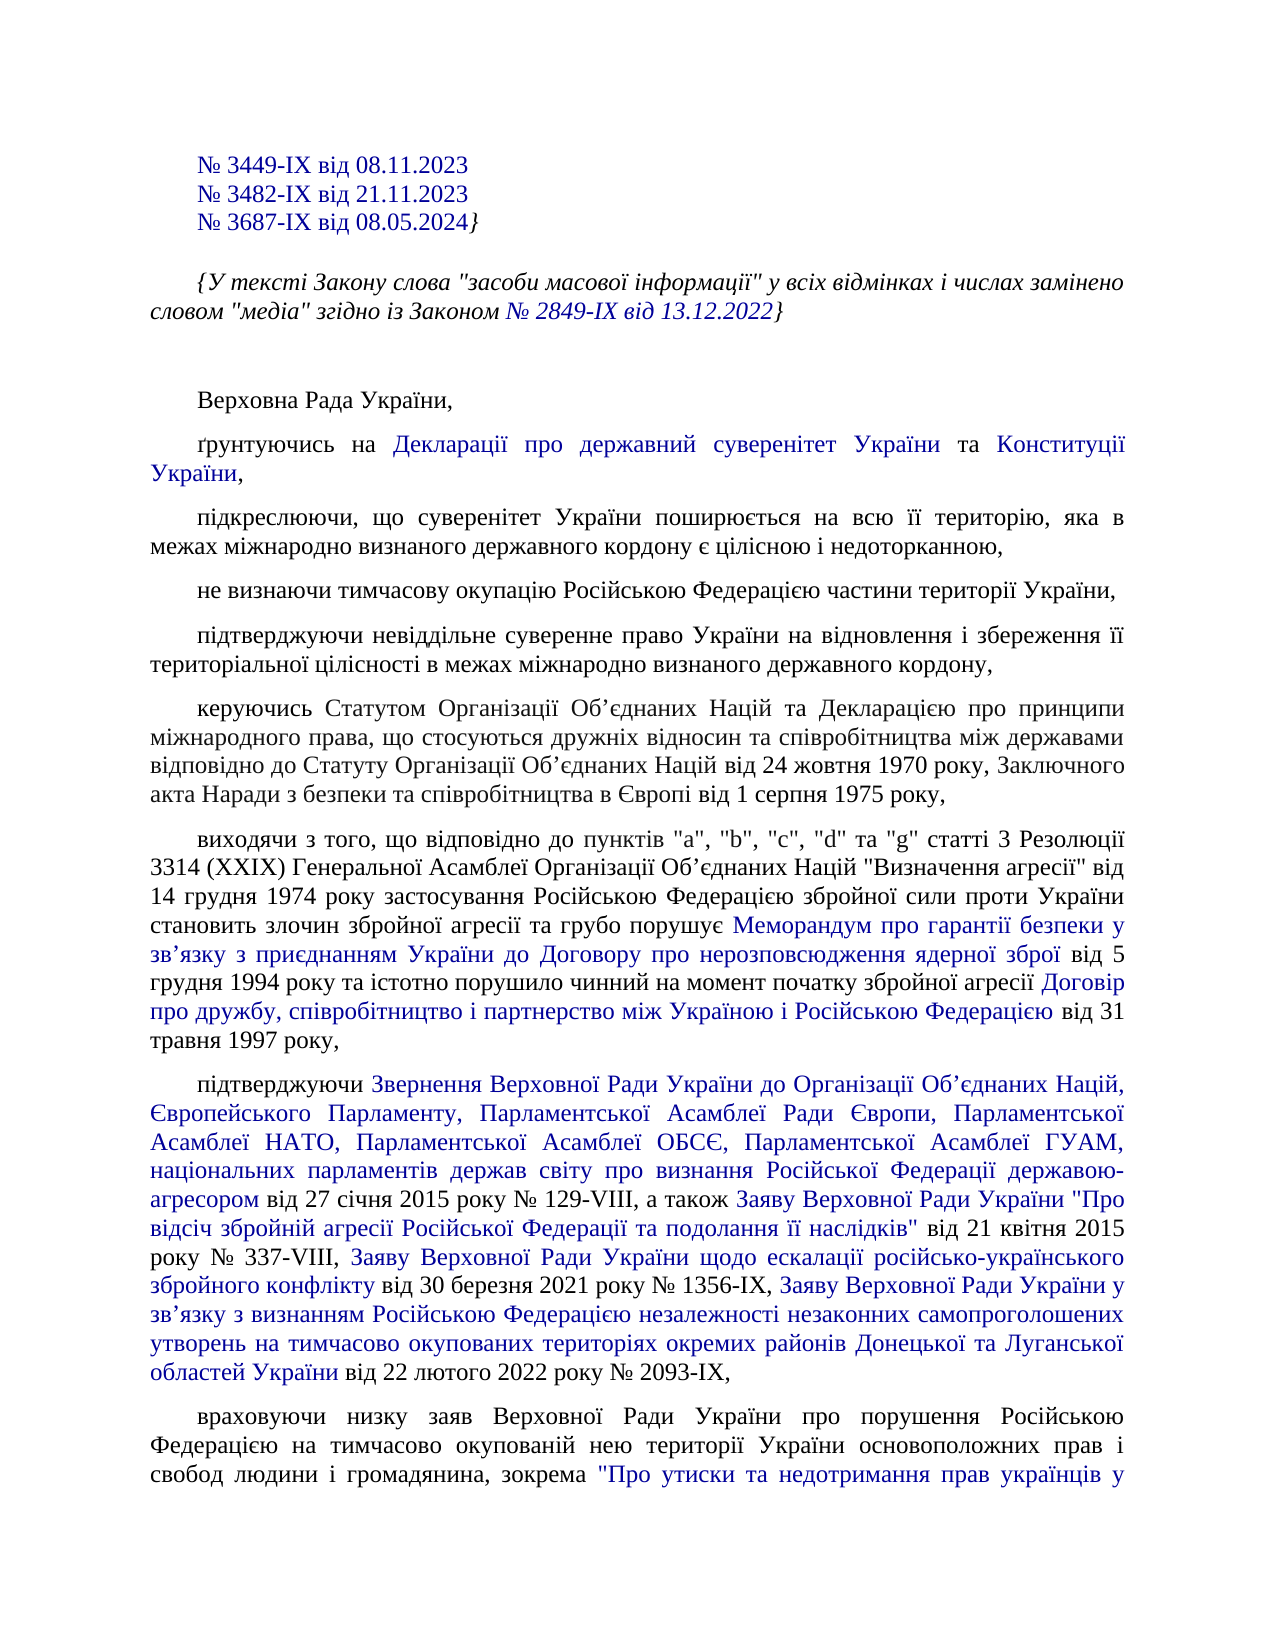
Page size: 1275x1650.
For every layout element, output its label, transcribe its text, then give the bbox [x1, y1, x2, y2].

text підтверджуючи Звернення Верховної Ради України до Організації Об’єднаних Націй, Європейського Парламенту, Парламентської Асамблеї Ради Європи, Парламентської Асамблеї НАТО, Парламентської Асамблеї ОБСЄ, Парламентської Асамблеї ГУАМ, національних парламентів держав світу про визнання Російської Федерації державою-агресором від 27 січня 2015 року № 129-VIII, а також Заяву Верховної Ради України "Про відсіч збройній агресії Російської Федерації та подолання її наслідків" від 21 квітня 2015 року № 337-VIII, Заяву Верховної Ради України щодо ескалації російсько-українського збройного конфлікту від 30 березня 2021 року № 1356-IX, Заяву Верховної Ради України у зв’язку з визнанням Російською Федерацією незалежності незаконних самопроголошених утворень на тимчасово окупованих територіях окремих районів Донецької та Луганської областей України від 22 лютого 2022 року № 2093-IX, [150, 1069, 1125, 1386]
text ґрунтуючись на Декларації про державний суверенітет України та Конституції України, [150, 429, 1125, 487]
text підтверджуючи невіддільне суверенне право України на відновлення і збереження її територіальної цілісності в межах міжнародно визнаного державного кордону, [150, 620, 1125, 677]
text виходячи з того, що відповідно до пунктів "а", "b", "c", "d" та "g" статті 3 Резолюції 3314 (XXIX) Генеральної Асамблеї Організації Об’єднаних Націй "Визначення агресії" від 14 грудня 1974 року застосування Російською Федерацією збройної сили проти України становить злочин збройної агресії та грубо порушує Меморандум про гарантії безпеки у зв’язку з приєднанням України до Договору про нерозповсюдження ядерної зброї від 5 грудня 1994 року та істотно порушило чинний на момент початку збройної агресії Договір про дружбу, співробітництво і партнерство між Україною і Російською Федерацією від 31 травня 1997 року, [150, 824, 1125, 1054]
text керуючись Статутом Організації Об’єднаних Націй та Декларацією про принципи міжнародного права, що стосуються дружніх відносин та співробітництва між державами відповідно до Статуту Організації Об’єднаних Націй від 24 жовтня 1970 року, Заключного акта Наради з безпеки та співробітництва в Європі від 1 серпня 1975 року, [150, 693, 1125, 808]
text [197, 150, 1078, 236]
text {У тексті Закону слова "засоби масової інформації" у всіх відмінках і числах замінено словом "медіа" згідно із Законом № 2849-IX від 13.12.2022} [150, 267, 1125, 325]
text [150, 1401, 1125, 1487]
text Верховна Рада України, [150, 385, 1125, 414]
text підкреслюючи, що суверенітет України поширюється на всю її територію, яка в межах міжнародно визнаного державного кордону є цілісною і недоторканною, [150, 502, 1125, 560]
text не визнаючи тимчасову окупацію Російською Федерацією частини території України, [150, 576, 1125, 604]
